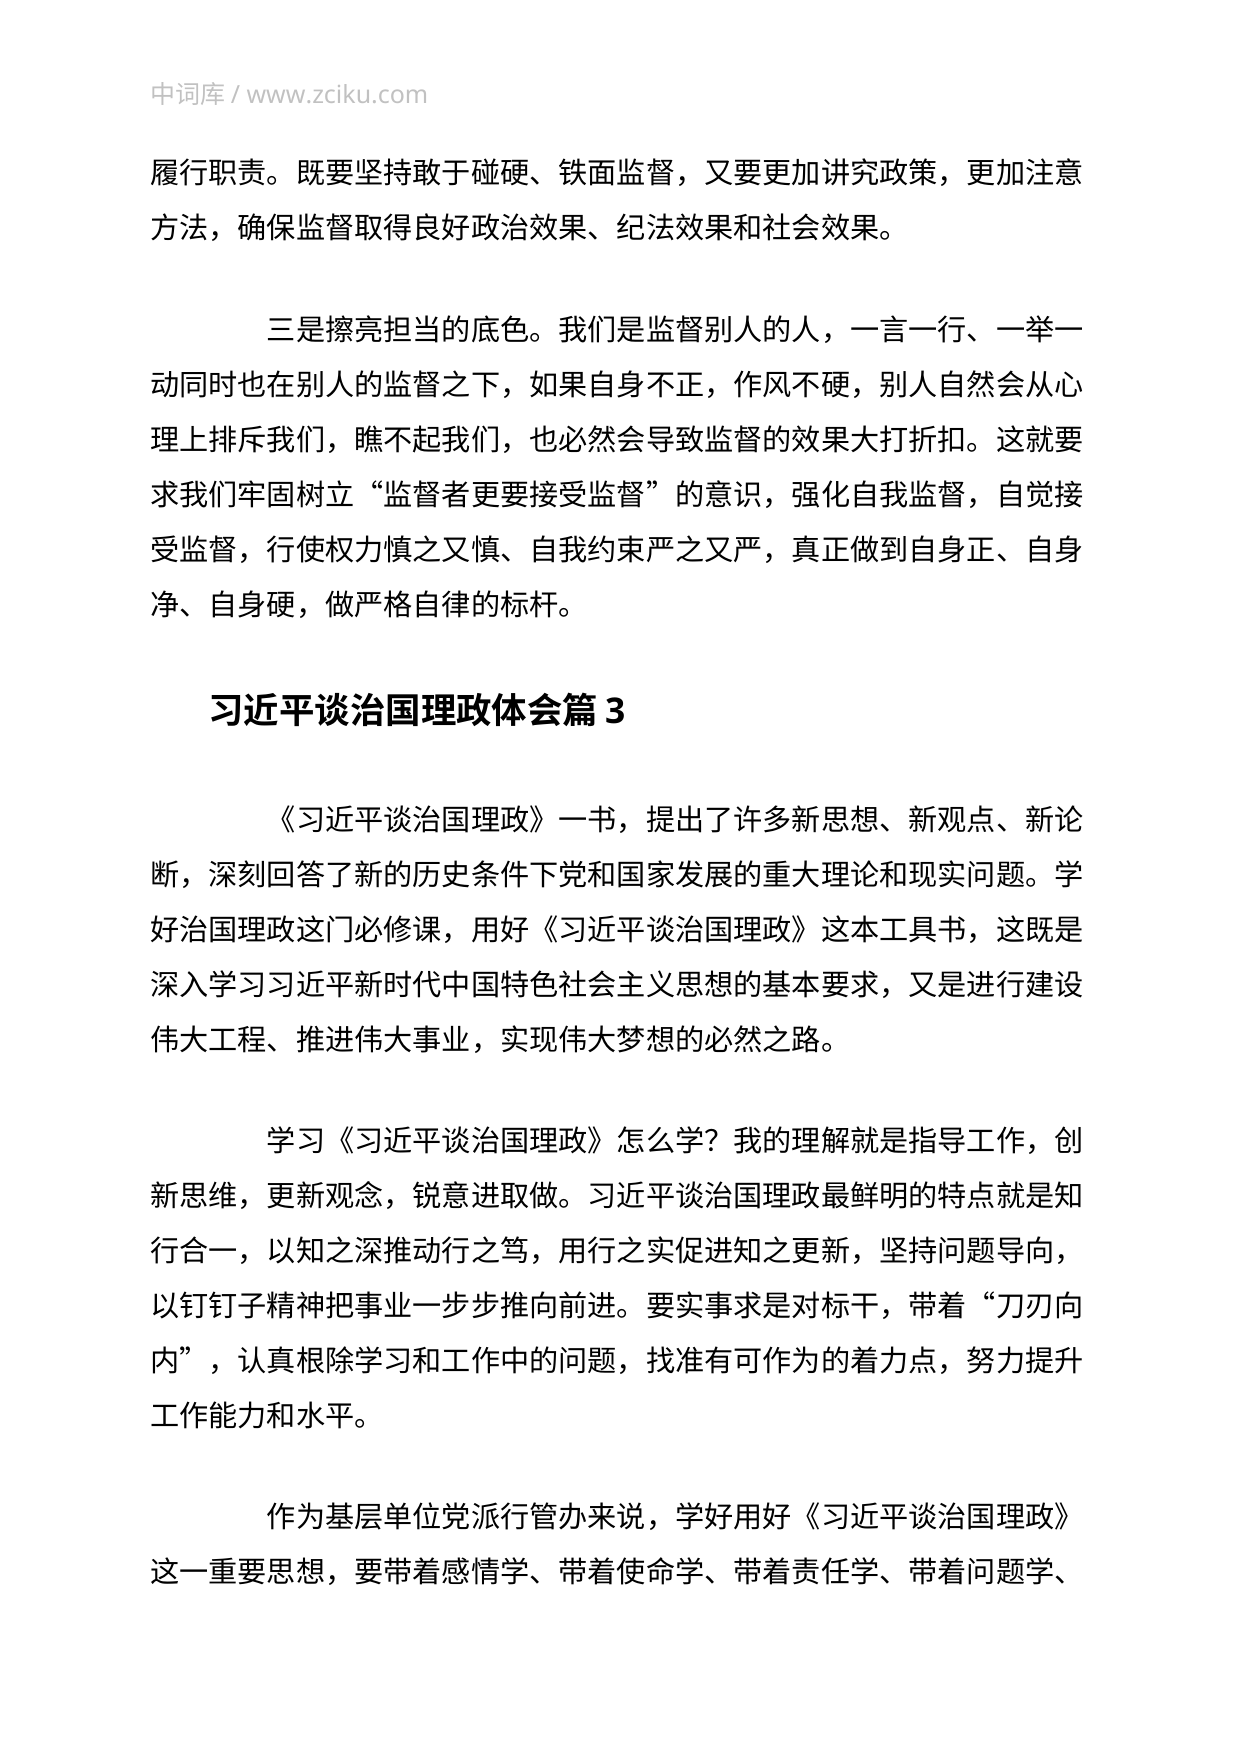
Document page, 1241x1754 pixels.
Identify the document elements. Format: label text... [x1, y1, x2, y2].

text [150, 150, 1090, 247]
text 三是擦亮担当的底色。我们是监督别人的人，一言一行、一举一动同时也在别人的监督之下，如果自身不正，作风不硬，别人自然会从心理上排斥我们，瞧不起我们，也必然会导致监督的效果大打折扣。这就要求我们牢固树立“监督者更要接受监督”的意识，强化自我监督，自觉接受监督，行使权力慎之又慎、自我约束严之又严，真正做到自身正、自身净、自身硬，做严格自律的标杆。 [150, 307, 1090, 623]
text 《习近平谈治国理政》一书，提出了许多新思想、新观点、新论断，深刻回答了新的历史条件下党和国家发展的重大理论和现实问题。学好治国理政这门必修课，用好《习近平谈治国理政》这本工具书，这既是深入学习习近平新时代中国特色社会主义思想的基本要求，又是进行建设伟大工程、推进伟大事业，实现伟大梦想的必然之路。 [150, 796, 1090, 1058]
text 习近平谈治国理政体会篇3 [150, 683, 1090, 734]
text 学习《习近平谈治国理政》怎么学？我的理解就是指导工作，创新思维，更新观念，锐意进取做。习近平谈治国理政最鲜明的特点就是知行合一，以知之深推动行之笃，用行之实促进知之更新，坚持问题导向，以钉钉子精神把事业一步步推向前进。要实事求是对标干，带着“刀刃向内”，认真根除学习和工作中的问题，找准有可作为的着力点，努力提升工作能力和水平。 [150, 1118, 1090, 1434]
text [150, 1494, 1090, 1591]
